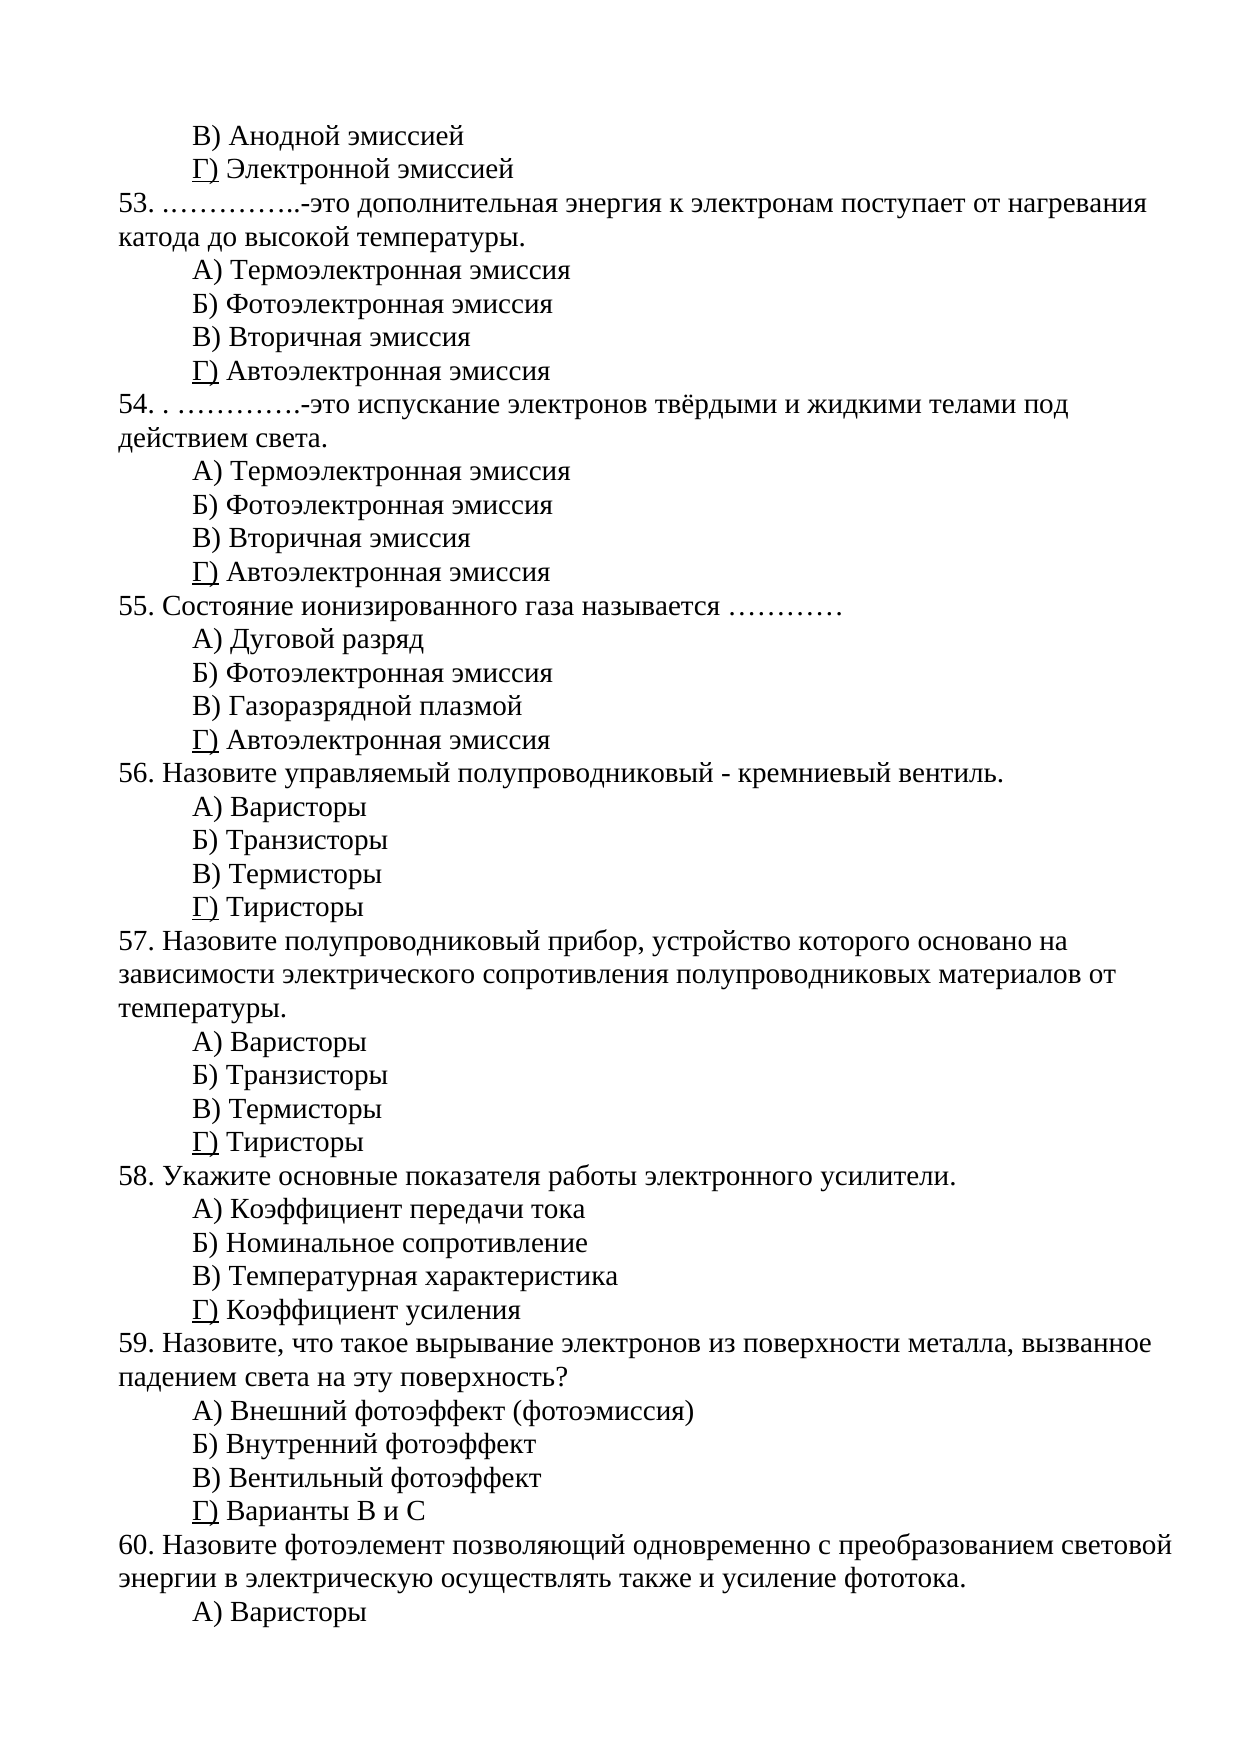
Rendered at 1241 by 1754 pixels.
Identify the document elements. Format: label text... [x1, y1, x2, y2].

text А) Варисторы [192, 1594, 1181, 1627]
text Б) Транзисторы [192, 1057, 1181, 1091]
text В) Термисторы [192, 1091, 1181, 1124]
text А) Варисторы [192, 1024, 1181, 1057]
text В) Вентильный фотоэффект [192, 1460, 1181, 1493]
text А) Внешний фотоэффект (фотоэмиссия) [192, 1393, 1181, 1426]
text В) Газоразрядной плазмой [192, 688, 1181, 722]
text В) Вторичная эмиссия [192, 319, 1181, 353]
text 59. Назовите, что такое вырывание электронов из поверхности металла, вызванное падением света на эту поверхность? [118, 1326, 1181, 1393]
text 54. . ………….-это испускание электронов твёрдыми и жидкими телами под действием света. [118, 386, 1181, 453]
text А) Дуговой разряд [192, 621, 1181, 655]
text Г) Электронной эмиссией [192, 152, 1181, 185]
text Г) Тиристоры [192, 889, 1181, 923]
text 56. Назовите управляемый полупроводниковый - кремниевый вентиль. [118, 755, 1181, 789]
text В) Температурная характеристика [192, 1258, 1181, 1292]
text Б) Внутренний фотоэффект [192, 1426, 1181, 1460]
text 57. Назовите полупроводниковый прибор, устройство которого основано на зависимости электрического сопротивления полупроводниковых материалов от температуры. [118, 923, 1181, 1024]
text Б) Фотоэлектронная эмиссия [192, 487, 1181, 521]
text Г) Автоэлектронная эмиссия [192, 353, 1181, 386]
text Г) Коэффициент усиления [192, 1292, 1181, 1326]
text 55. Состояние ионизированного газа называется ………… [118, 588, 1181, 621]
text Г) Автоэлектронная эмиссия [192, 722, 1181, 755]
text А) Термоэлектронная эмиссия [192, 453, 1181, 487]
text А) Термоэлектронная эмиссия [192, 252, 1181, 286]
text Б) Транзисторы [192, 822, 1181, 856]
text 58. Укажите основные показателя работы электронного усилители. [118, 1158, 1181, 1191]
text В) Термисторы [192, 856, 1181, 889]
text Б) Номинальное сопротивление [192, 1225, 1181, 1258]
text 60. Назовите фотоэлемент позволяющий одновременно с преобразованием световой энергии в электрическую осуществлять также и усиление фототока. [118, 1527, 1181, 1594]
text Г) Автоэлектронная эмиссия [192, 554, 1181, 588]
text А) Варисторы [192, 789, 1181, 822]
text Б) Фотоэлектронная эмиссия [192, 286, 1181, 319]
text Г) Варианты В и С [192, 1493, 1181, 1527]
text В) Вторичная эмиссия [192, 521, 1181, 554]
text 53. .…………..-это дополнительная энергия к электронам поступает от нагревания катода до высокой температуры. [118, 185, 1181, 252]
text Г) Тиристоры [192, 1124, 1181, 1158]
text Б) Фотоэлектронная эмиссия [192, 655, 1181, 688]
text А) Коэффициент передачи тока [192, 1191, 1181, 1225]
text В) Анодной эмиссией [192, 118, 1181, 152]
